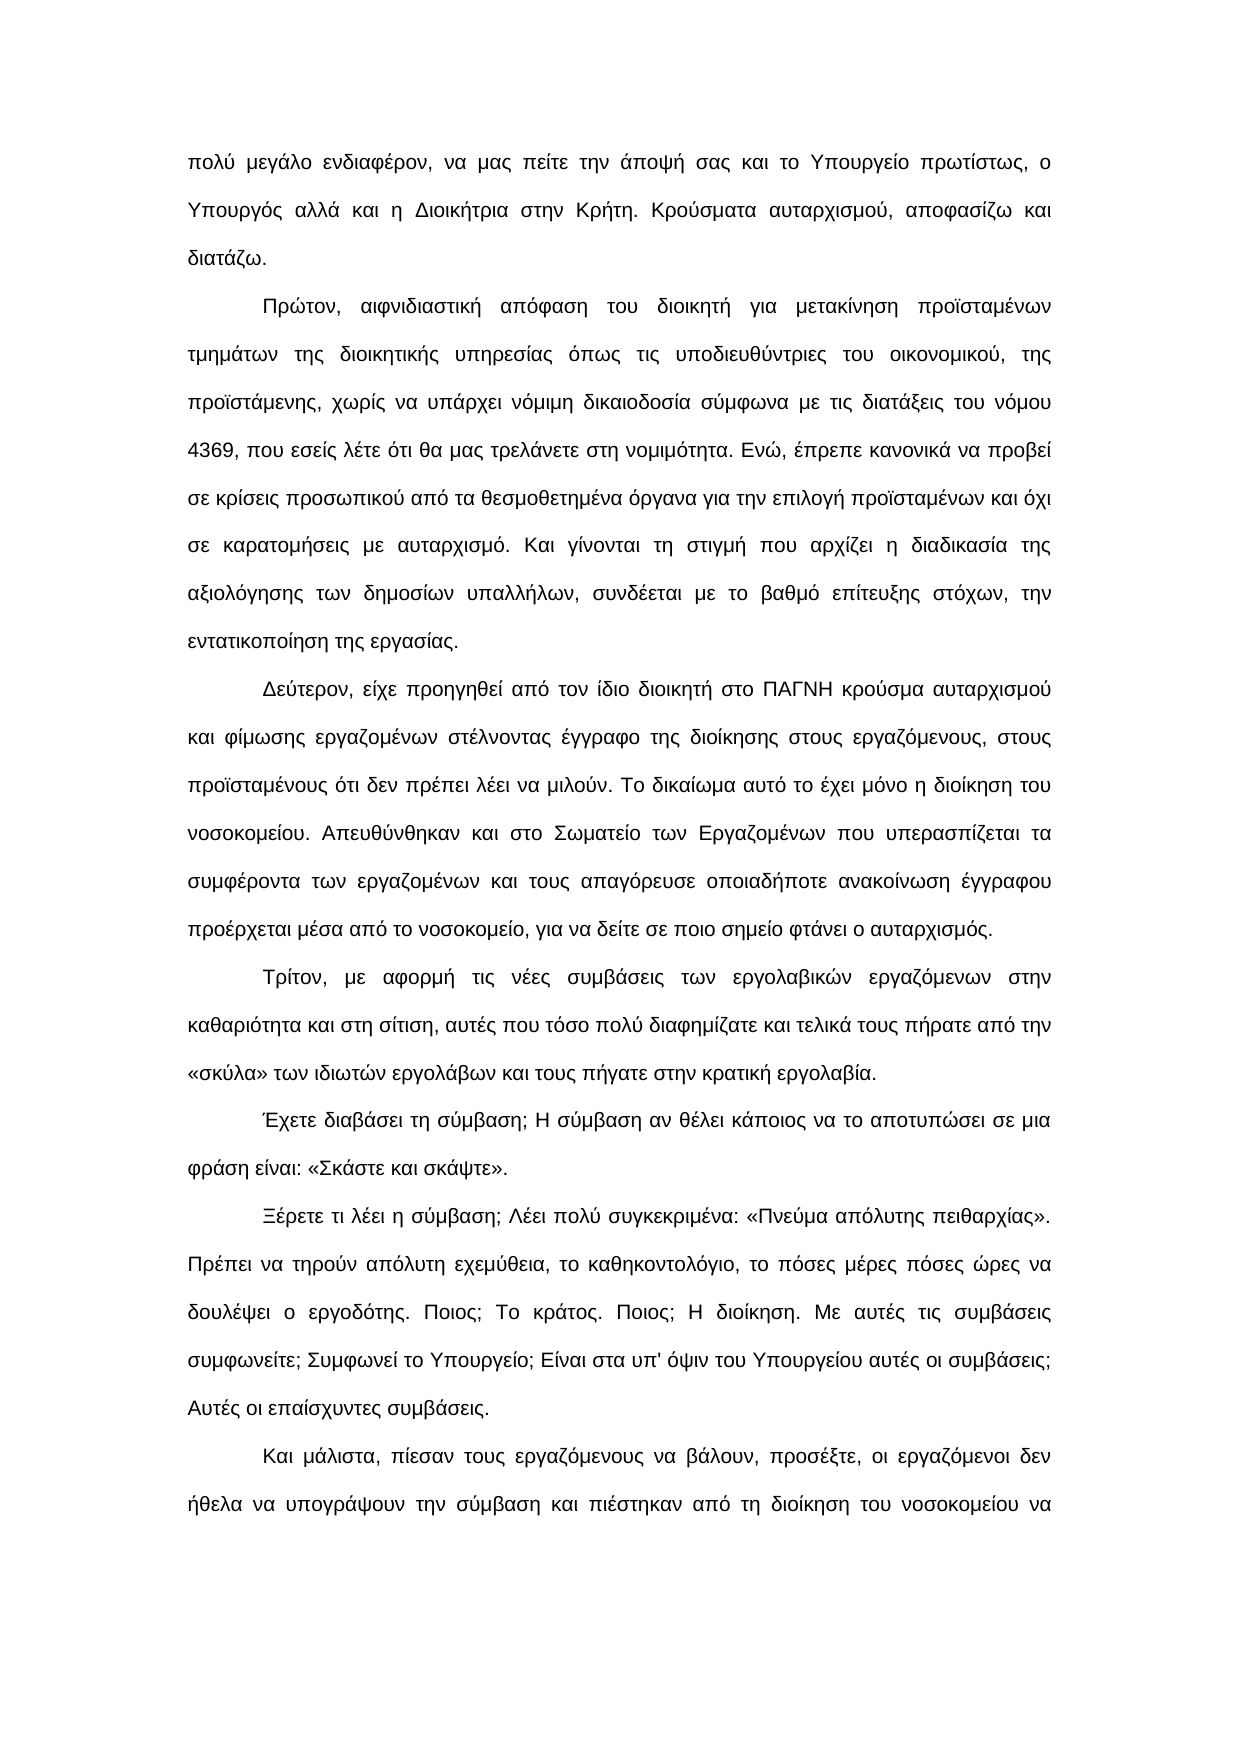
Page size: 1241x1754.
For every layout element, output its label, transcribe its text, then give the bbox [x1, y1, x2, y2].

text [187, 1444, 1053, 1516]
text Έχετε διαβάσει τη σύμβαση; Η σύμβαση αν θέλει κάποιος να το αποτυπώσει σε μια φράση είναι: «Σκάστε και σκάψτε». [187, 1108, 1053, 1180]
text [187, 150, 1053, 270]
text Πρώτον, αιφνιδιαστική απόφαση του διοικητή για μετακίνηση προϊσταμένων τμημάτων της διοικητικής υπηρεσίας όπως τις υποδιευθύντριες του οικονομικού, της προϊστάμενης, χωρίς να υπάρχει νόμιμη δικαιοδοσία σύμφωνα με τις διατάξεις του νόμου 4369, που εσείς λέτε ότι θα μας τρελάνετε στη νομιμότητα. Ενώ, έπρεπε κανονικά να προβεί σε κρίσεις προσωπικού από τα θεσμοθετημένα όργανα για την επιλογή προϊσταμένων και όχι σε καρατομήσεις με αυταρχισμό. Και γίνονται τη στιγμή που αρχίζει η διαδικασία της αξιολόγησης των δημοσίων υπαλλήλων, συνδέεται με το βαθμό επίτευξης στόχων, την εντατικοποίηση της εργασίας. [187, 294, 1053, 653]
text Ξέρετε τι λέει η σύμβαση; Λέει πολύ συγκεκριμένα: «Πνεύμα απόλυτης πειθαρχίας». Πρέπει να τηρούν απόλυτη εχεμύθεια, το καθηκοντολόγιο, το πόσες μέρες πόσες ώρες να δουλέψει ο εργοδότης. Ποιος; Το κράτος. Ποιος; Η διοίκηση. Με αυτές τις συμβάσεις συμφωνείτε; Συμφωνεί το Υπουργείο; Είναι στα υπ' όψιν του Υπουργείου αυτές οι συμβάσεις; Αυτές οι επαίσχυντες συμβάσεις. [187, 1204, 1053, 1420]
text Τρίτον, με αφορμή τις νέες συμβάσεις των εργολαβικών εργαζόμενων στην καθαριότητα και στη σίτιση, αυτές που τόσο πολύ διαφημίζατε και τελικά τους πήρατε από την «σκύλα» των ιδιωτών εργολάβων και τους πήγατε στην κρατική εργολαβία. [187, 964, 1053, 1084]
text Δεύτερον, είχε προηγηθεί από τον ίδιο διοικητή στο ΠΑΓΝΗ κρούσμα αυταρχισμού και φίμωσης εργαζομένων στέλνοντας έγγραφο της διοίκησης στους εργαζόμενους, στους προϊσταμένους ότι δεν πρέπει λέει να μιλούν. Το δικαίωμα αυτό το έχει μόνο η διοίκηση του νοσοκομείου. Απευθύνθηκαν και στο Σωματείο των Εργαζομένων που υπερασπίζεται τα συμφέροντα των εργαζομένων και τους απαγόρευσε οποιαδήποτε ανακοίνωση έγγραφου προέρχεται μέσα από το νοσοκομείο, για να δείτε σε ποιο σημείο φτάνει ο αυταρχισμός. [187, 677, 1053, 941]
